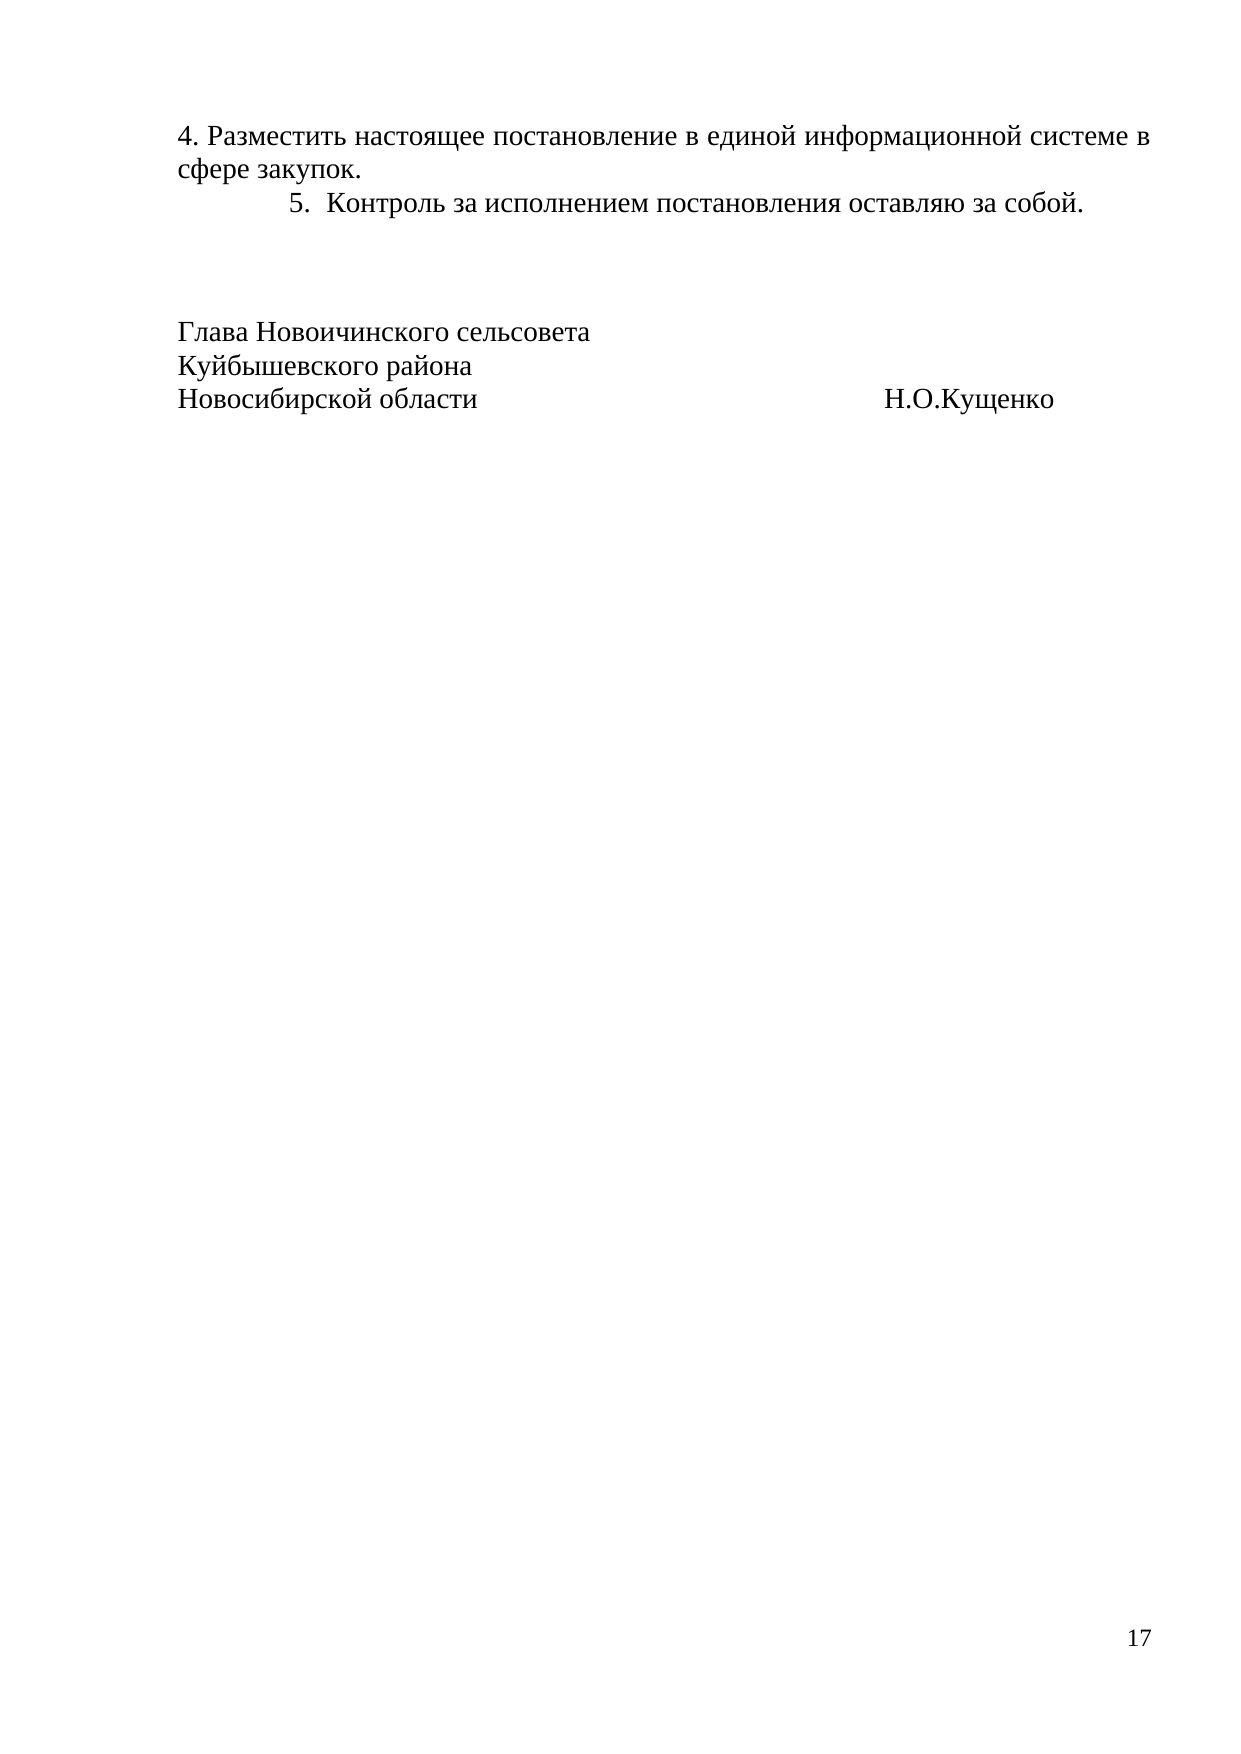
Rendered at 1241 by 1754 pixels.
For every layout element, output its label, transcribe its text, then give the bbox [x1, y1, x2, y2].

text Новосибирской области Н.О.Кущенко [177, 382, 1152, 415]
text Глава Новоичинского сельсовета [177, 314, 1152, 348]
text Куйбышевского района [177, 348, 1152, 382]
list Контроль за исполнением постановления оставляю за собой. [289, 185, 1152, 219]
text 4. Разместить настоящее постановление в единой информационной системе в сфере закупок. [177, 118, 1152, 185]
